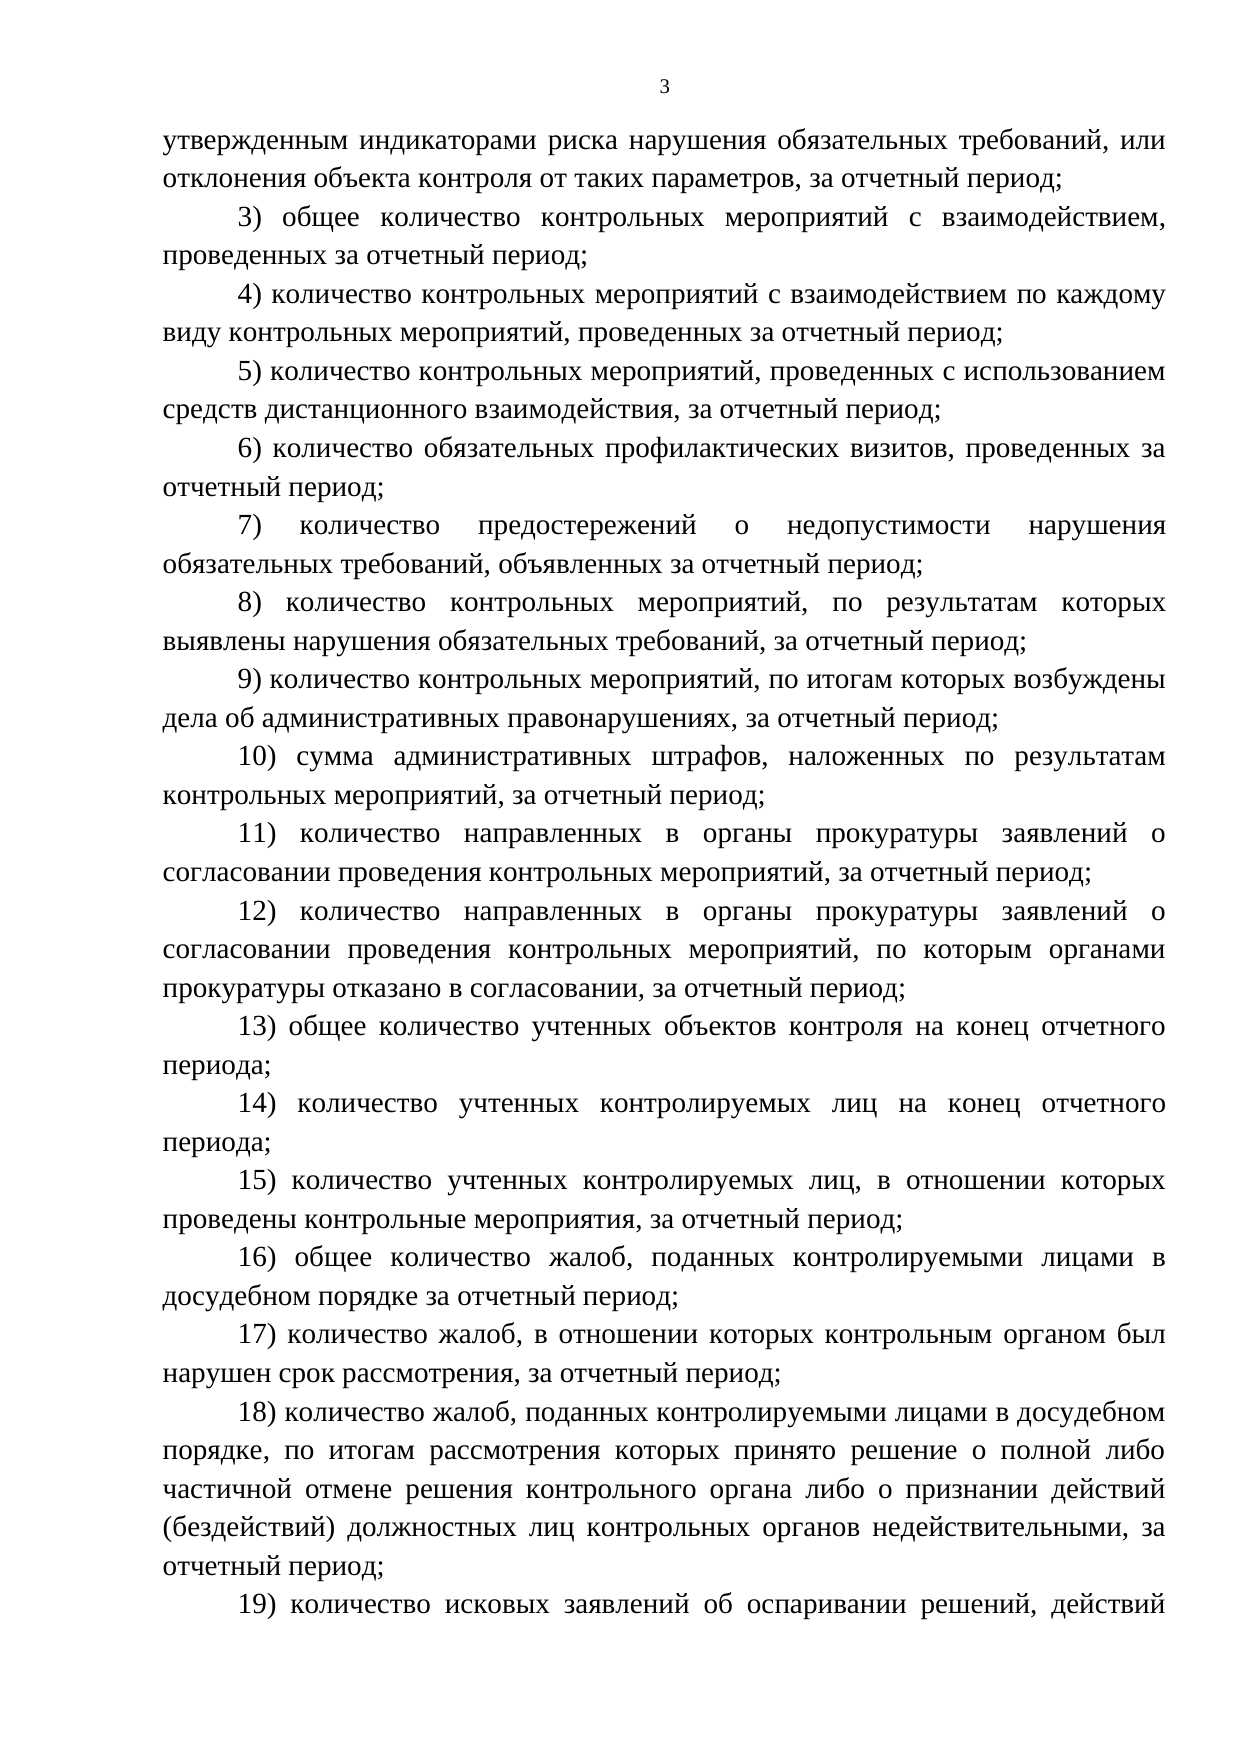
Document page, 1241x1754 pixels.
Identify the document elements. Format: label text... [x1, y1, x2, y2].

text 16) общее количество жалоб, поданных контролируемыми лицами в досудебном порядке за отчетный период; [162, 1239, 1167, 1312]
text 11) количество направленных в органы прокуратуры заявлений о согласовании проведения контрольных мероприятий, за отчетный период; [162, 816, 1167, 888]
text 7) количество предостережений о недопустимости нарушения обязательных требований, объявленных за отчетный период; [162, 507, 1167, 579]
text 3) общее количество контрольных мероприятий с взаимодействием, проведенных за отчетный период; [162, 199, 1167, 271]
text 10) сумма административных штрафов, наложенных по результатам контрольных мероприятий, за отчетный период; [162, 738, 1167, 811]
text 18) количество жалоб, поданных контролируемыми лицами в досудебном порядке, по итогам рассмотрения которых принято решение о полной либо частичной отмене решения контрольного органа либо о признании действий (бездействий) должностных лиц контрольных органов недействительными, за отчетный период; [162, 1394, 1167, 1581]
text 4) количество контрольных мероприятий с взаимодействием по каждому виду контрольных мероприятий, проведенных за отчетный период; [162, 276, 1167, 348]
text 8) количество контрольных мероприятий, по результатам которых выявлены нарушения обязательных требований, за отчетный период; [162, 584, 1167, 656]
text 12) количество направленных в органы прокуратуры заявлений о согласовании проведения контрольных мероприятий, по которым органами прокуратуры отказано в согласовании, за отчетный период; [162, 893, 1167, 1003]
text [162, 1586, 1167, 1620]
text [162, 122, 1167, 194]
text 5) количество контрольных мероприятий, проведенных с использованием средств дистанционного взаимодействия, за отчетный период; [162, 353, 1167, 425]
text 15) количество учтенных контролируемых лиц, в отношении которых проведены контрольные мероприятия, за отчетный период; [162, 1162, 1167, 1234]
text 14) количество учтенных контролируемых лиц на конец отчетного периода; [162, 1085, 1167, 1157]
text 13) общее количество учтенных объектов контроля на конец отчетного периода; [162, 1008, 1167, 1080]
text 6) количество обязательных профилактических визитов, проведенных за отчетный период; [162, 430, 1167, 502]
text 9) количество контрольных мероприятий, по итогам которых возбуждены дела об административных правонарушениях, за отчетный период; [162, 661, 1167, 733]
text 17) количество жалоб, в отношении которых контрольным органом был нарушен срок рассмотрения, за отчетный период; [162, 1317, 1167, 1389]
